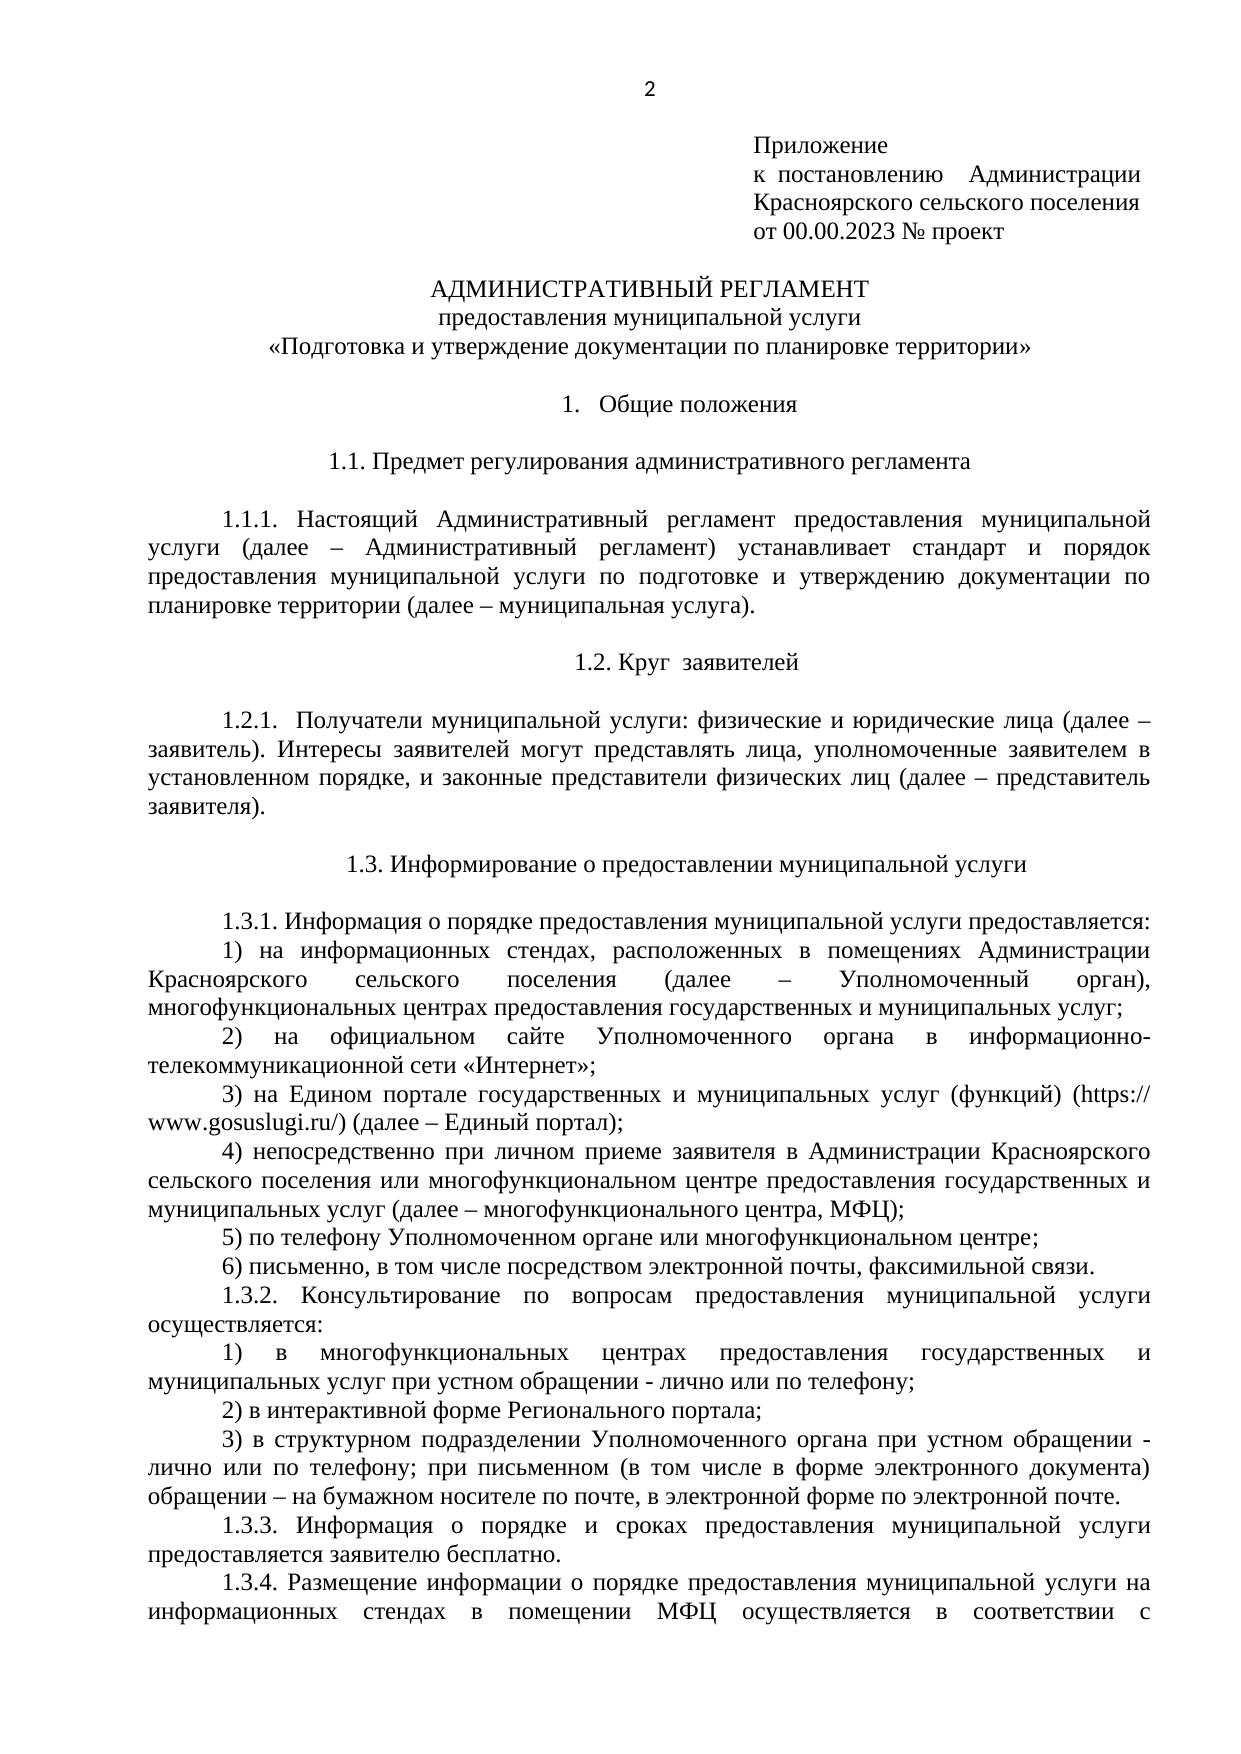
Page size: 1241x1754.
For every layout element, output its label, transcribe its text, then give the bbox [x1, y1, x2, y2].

text Красноярского сельского поселения [753, 187, 1152, 216]
text 6) письменно, в том числе посредством электронной почты, факсимильной связи. [148, 1251, 1152, 1280]
text 2) в интерактивной форме Регионального портала; [148, 1395, 1152, 1424]
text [148, 1567, 1152, 1625]
text 1.2. Круг заявителей [148, 647, 1152, 676]
text 3) на Едином портале государственных и муниципальных услуг (функций) (https:// www.gosuslugi.ru/) (далее – Единый портал); [148, 1079, 1152, 1136]
text 1.3. Информирование о предоставлении муниципальной услуги [148, 849, 1152, 877]
list 1.1. Предмет регулирования административного регламента [148, 446, 1152, 475]
text 3) в структурном подразделении Уполномоченного органа при устном обращении - лично или по телефону; при письменном (в том числе в форме электронного документа) обращении – на бумажном носителе по почте, в электронной форме по электронной почте. [148, 1424, 1152, 1510]
list Общие положения [207, 389, 1152, 417]
text 1) на информационных стендах, расположенных в помещениях Администрации Красноярского сельского поселения (далее – Уполномоченный орган), многофункциональных центрах предоставления государственных и муниципальных услуг; [148, 935, 1152, 1021]
text от 00.00.2023 № проект [753, 216, 1152, 245]
text 4) непосредственно при личном приеме заявителя в Администрации Красноярского сельского поселения или многофункциональном центре предоставления государственных и муниципальных услуг (далее – многофункционального центра, МФЦ); [148, 1136, 1152, 1222]
text 2) на официальном сайте Уполномоченного органа в информационно-телекоммуникационной сети «Интернет»; [148, 1021, 1152, 1079]
text «Подготовка и утверждение документации по планировке территории» [148, 331, 1152, 360]
text 1.3.1. Информация о порядке предоставления муниципальной услуги предоставляется: [148, 906, 1152, 935]
text 1.1.1. Настоящий Административный регламент предоставления муниципальной услуги (далее – Административный регламент) устанавливает стандарт и порядок предоставления муниципальной услуги по подготовке и утверждению документации по планировке территории (далее – муниципальная услуга). [148, 504, 1152, 619]
text 5) по телефону Уполномоченном органе или многофункциональном центре; [148, 1222, 1152, 1251]
text 1) в многофункциональных центрах предоставления государственных и муниципальных услуг при устном обращении - лично или по телефону; [148, 1337, 1152, 1395]
text 1.3.2. Консультирование по вопросам предоставления муниципальной услуги осуществляется: [148, 1280, 1152, 1337]
text 1.2.1. Получатели муниципальной услуги: физические и юридические лица (далее – заявитель). Интересы заявителей могут представлять лица, уполномоченные заявителем в установленном порядке, и законные представители физических лиц (далее – представитель заявителя). [148, 705, 1152, 820]
text 1.3.3. Информация о порядке и сроках предоставления муниципальной услуги предоставляется заявителю бесплатно. [148, 1510, 1152, 1567]
text АДМИНИСТРАТИВНЫЙ РЕГЛАМЕНТ [148, 274, 1152, 302]
text Приложение [753, 130, 1152, 159]
text предоставления муниципальной услуги [148, 302, 1152, 331]
text к постановлению Администрации [753, 159, 1152, 187]
